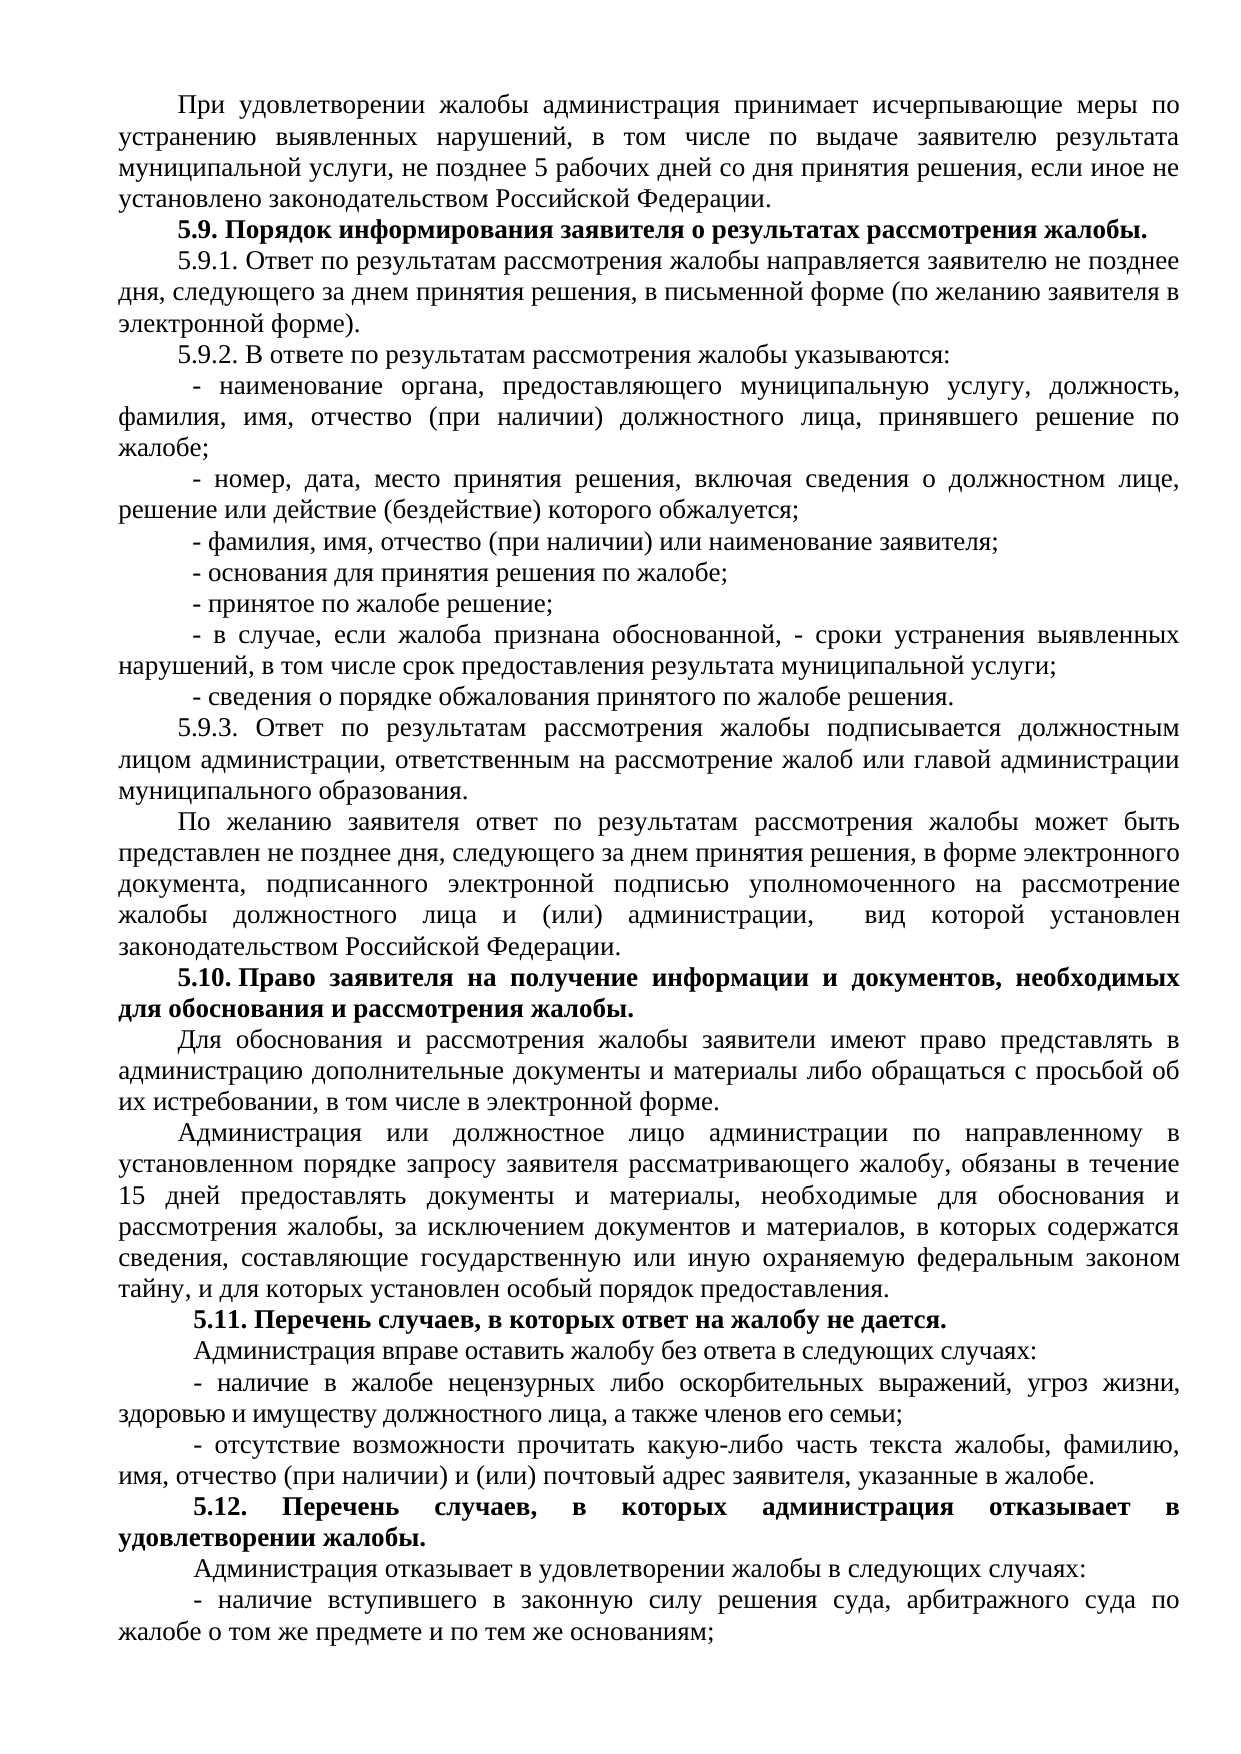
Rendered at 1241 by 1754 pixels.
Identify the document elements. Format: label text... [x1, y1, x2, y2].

text - отсутствие возможности прочитать какую-либо часть текста жалобы, фамилию, имя, отчество (при наличии) и (или) почтовый адрес заявителя, указанные в жалобе. [118, 1428, 1181, 1490]
text При удовлетворении жалобы администрация принимает исчерпывающие меры по устранению выявленных нарушений, в том числе по выдаче заявителю результата муниципальной услуги, не позднее 5 рабочих дней со дня принятия решения, если иное не установлено законодательством Российской Федерации. [118, 89, 1181, 213]
text 5.9.2. В ответе по результатам рассмотрения жалобы указываются: [118, 338, 1181, 369]
text По желанию заявителя ответ по результатам рассмотрения жалобы может быть представлен не позднее дня, следующего за днем принятия решения, в форме электронного документа, подписанного электронной подписью уполномоченного на рассмотрение жалобы должностного лица и (или) администрации, вид которой установлен законодательством Российской Федерации. [118, 805, 1181, 961]
text - фамилия, имя, отчество (при наличии) или наименование заявителя; [118, 525, 1181, 556]
text 5.10. Право заявителя на получение информации и документов, необходимых для обоснования и рассмотрения жалобы. [118, 961, 1181, 1023]
text 5.9.1. Ответ по результатам рассмотрения жалобы направляется заявителю не позднее дня, следующего за днем принятия решения, в письменной форме (по желанию заявителя в электронной форме). [118, 244, 1181, 338]
text - сведения о порядке обжалования принятого по жалобе решения. [118, 680, 1181, 712]
text 5.9. Порядок информирования заявителя о результатах рассмотрения жалобы. [118, 213, 1181, 244]
text 5.11. Перечень случаев, в которых ответ на жалобу не дается. [118, 1303, 1181, 1334]
text 5.12. Перечень случаев, в которых администрация отказывает в удовлетворении жалобы. [118, 1490, 1181, 1552]
text 5.9.3. Ответ по результатам рассмотрения жалобы подписывается должностным лицом администрации, ответственным на рассмотрение жалоб или главой администрации муниципального образования. [118, 712, 1181, 805]
text - номер, дата, место принятия решения, включая сведения о должностном лице, решение или действие (бездействие) которого обжалуется; [118, 462, 1181, 525]
text Администрация или должностное лицо администрации по направленному в установленном порядке запросу заявителя рассматривающего жалобу, обязаны в течение 15 дней предоставлять документы и материалы, необходимые для обоснования и рассмотрения жалобы, за исключением документов и материалов, в которых содержатся сведения, составляющие государственную или иную охраняемую федеральным законом тайну, и для которых установлен особый порядок предоставления. [118, 1116, 1181, 1303]
text - основания для принятия решения по жалобе; [118, 556, 1181, 587]
text - наличие вступившего в законную силу решения суда, арбитражного суда по жалобе о том же предмете и по тем же основаниям; [118, 1584, 1181, 1646]
text - принятое по жалобе решение; [118, 587, 1181, 618]
text - в случае, если жалоба признана обоснованной, - сроки устранения выявленных нарушений, в том числе срок предоставления результата муниципальной услуги; [118, 618, 1181, 680]
text - наименование органа, предоставляющего муниципальную услугу, должность, фамилия, имя, отчество (при наличии) должностного лица, принявшего решение по жалобе; [118, 369, 1181, 462]
text Администрация вправе оставить жалобу без ответа в следующих случаях: [118, 1334, 1181, 1366]
text Администрация отказывает в удовлетворении жалобы в следующих случаях: [118, 1552, 1181, 1584]
text - наличие в жалобе нецензурных либо оскорбительных выражений, угроз жизни, здоровью и имуществу должностного лица, а также членов его семьи; [118, 1366, 1181, 1428]
text Для обоснования и рассмотрения жалобы заявители имеют право представлять в администрацию дополнительные документы и материалы либо обращаться с просьбой об их истребовании, в том числе в электронной форме. [118, 1023, 1181, 1116]
